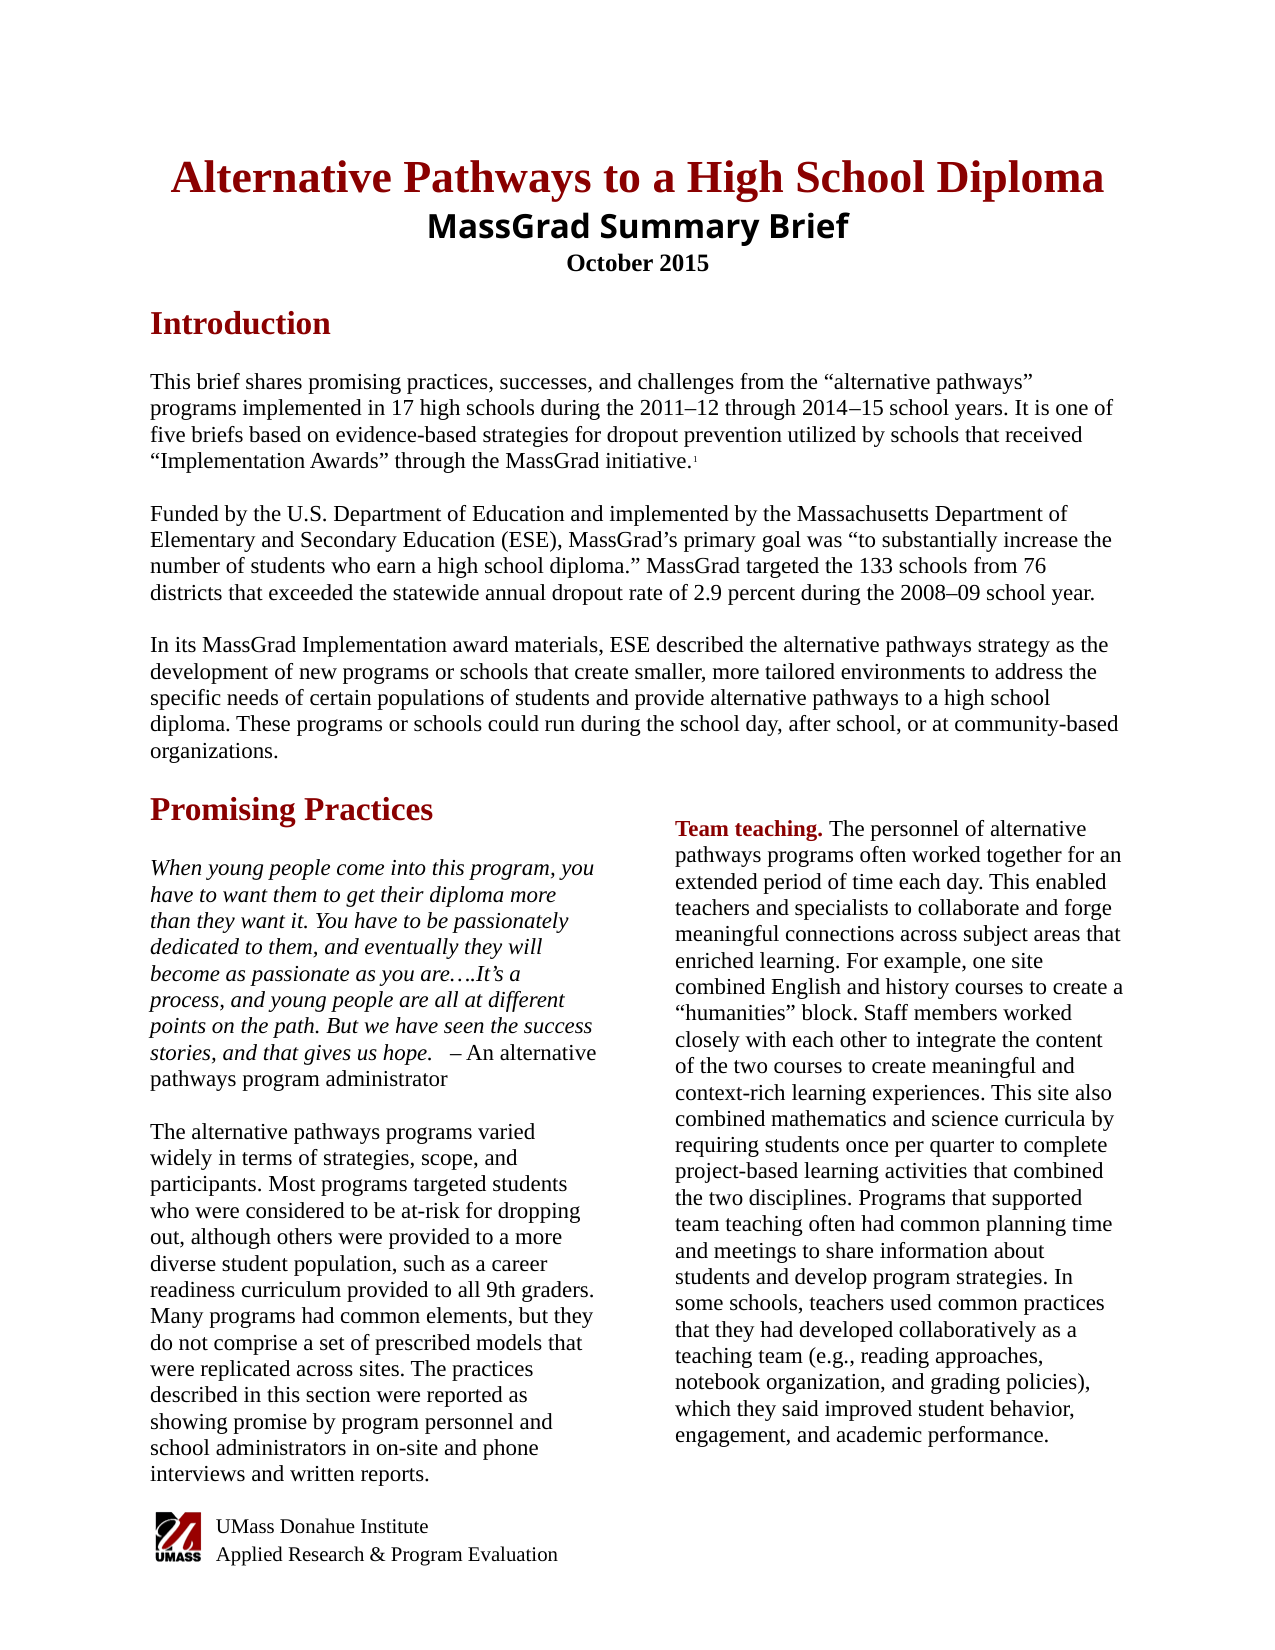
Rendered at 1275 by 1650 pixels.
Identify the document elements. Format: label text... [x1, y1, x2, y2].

text MassGrad Summary Brief [150, 203, 1125, 248]
text Funded by the U.S. Department of Education and implemented by the Massachusetts Department of Elementary and Secondary Education (ESE), MassGrad’s primary goal was “to substantially increase the number of students who earn a high school diploma.” MassGrad targeted the 133 schools from 76 districts that exceeded the statewide annual dropout rate of 2.9 percent during the 2008–09 school year. [150, 500, 1125, 605]
picture [155, 1511, 202, 1563]
text The alternative pathways programs varied widely in terms of strategies, scope, and participants. Most programs targeted students who were considered to be at-risk for dropping out, although others were provided to a more diverse student population, such as a career readiness curriculum provided to all 9th graders. Many programs had common elements, but they do not comprise a set of prescribed models that were replicated across sites. The practices described in this section were reported as showing promise by program personnel and school administrators in on-site and phone interviews and written reports. [150, 1118, 600, 1487]
text In its MassGrad Implementation award materials, ESE described the alternative pathways strategy as the development of new programs or schools that create smaller, more tailored environments to address the specific needs of certain populations of students and provide alternative pathways to a high school diploma. These programs or schools could run during the school day, after school, or at community-based organizations. [150, 631, 1125, 763]
text Team teaching. The personnel of alternative pathways programs often worked together for an extended period of time each day. This enabled teachers and specialists to collaborate and forge meaningful connections across subject areas that enriched learning. For example, one site combined English and history courses to create a “humanities” block. Staff members worked closely with each other to integrate the content of the two courses to create meaningful and context-rich learning experiences. This site also combined mathematics and science curricula by requiring students once per quarter to complete project-based learning activities that combined the two disciplines. Programs that supported team teaching often had common planning time and meetings to share information about students and develop program strategies. In some schools, teachers used common practices that they had developed collaboratively as a teaching team (e.g., reading approaches, notebook organization, and grading policies), which they said improved student behavior, engagement, and academic performance. [675, 815, 1125, 1447]
subtitle Introduction [150, 303, 1125, 342]
text October 2015 [150, 248, 1125, 277]
text Alternative Pathways to a High School Diploma [150, 150, 1125, 203]
text Promising Practices [150, 789, 600, 828]
text This brief shares promising practices, successes, and challenges from the “alternative pathways” programs implemented in 17 high schools during the 2011–12 through 2014 –15 school years. It is one of five briefs based on evidence-based strategies for dropout prevention utilized by schools that received “Implementation Awards” through the MassGrad initiative.1 [150, 368, 1125, 473]
text When young people come into this program, you have to want them to get their diploma more than they want it. You have to be passionately dedicated to them, and eventually they will become as passionate as you are….It’s a process, and young people are all at different points on the path. But we have seen the success stories, and that gives us hope. – An alternative pathways program administrator [150, 854, 600, 1091]
